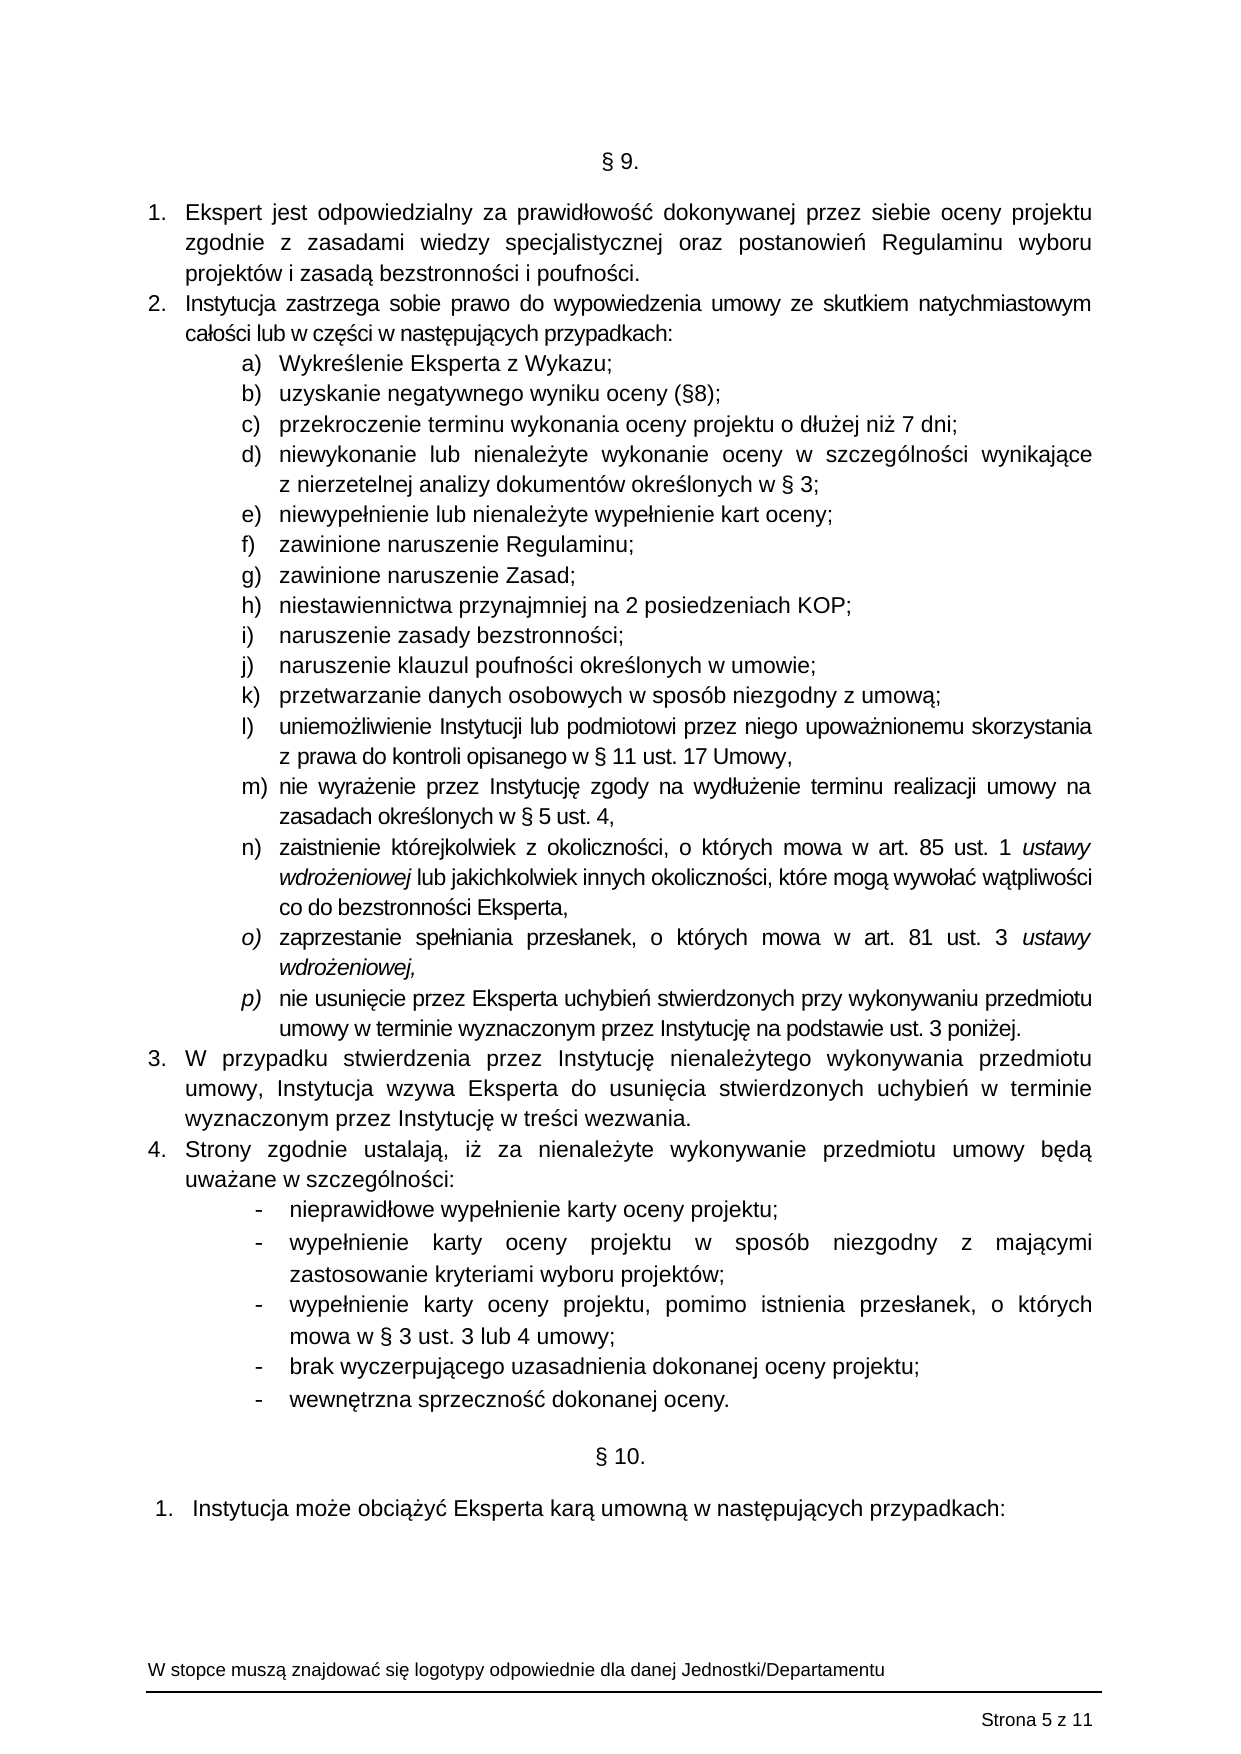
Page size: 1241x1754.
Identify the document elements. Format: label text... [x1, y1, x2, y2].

list zaprzestanie spełniania przesłanek, o których mowa w art. 81 ust. 3 ustawy wdrożeniowej, [241, 924, 1092, 981]
list Instytucja zastrzega sobie prawo do wypowiedzenia umowy ze skutkiem natychmiastowym całości lub w części w następujących przypadkach: [148, 290, 1092, 346]
subtitle § 10. [148, 1443, 1092, 1469]
list niestawiennictwa przynajmniej na 2 posiedzeniach KOP; [241, 592, 1092, 618]
list zaistnienie którejkolwiek z okoliczności, o których mowa w art. 85 ust. 1 ustawy wdrożeniowej lub jakichkolwiek innych okoliczności, które mogą wywołać wątpliwości co do bezstronności Eksperta, [241, 833, 1092, 920]
list wypełnienie karty oceny projektu w sposób niezgodny z mającymi zastosowanie kryteriami wyboru projektów; [252, 1228, 1092, 1287]
list przetwarzanie danych osobowych w sposób niezgodny z umową; [241, 682, 1092, 709]
list nie wyrażenie przez Instytucję zgody na wydłużenie terminu realizacji umowy na zasadach określonych w § 5 ust. 4, [241, 773, 1092, 829]
list zawinione naruszenie Regulaminu; [241, 531, 1092, 558]
list Ekspert jest odpowiedzialny za prawidłowość dokonywanej przez siebie oceny projektu zgodnie z zasadami wiedzy specjalistycznej oraz postanowień Regulaminu wyboru projektów i zasadą bezstronności i poufności. [148, 199, 1092, 286]
list naruszenie klauzul poufności określonych w umowie; [241, 652, 1092, 678]
list niewypełnienie lub nienależyte wypełnienie kart oceny; [241, 501, 1092, 527]
list wypełnienie karty oceny projektu, pomimo istnienia przesłanek, o których mowa w § 3 ust. 3 lub 4 umowy; [252, 1291, 1092, 1349]
list Wykreślenie Eksperta z Wykazu; [241, 350, 1092, 376]
list uzyskanie negatywnego wyniku oceny (§8); [241, 380, 1092, 407]
list nie usunięcie przez Eksperta uchybień stwierdzonych przy wykonywaniu przedmiotu umowy w terminie wyznaczonym przez Instytucję na podstawie ust. 3 poniżej. [241, 984, 1092, 1041]
list Strony zgodnie ustalają, iż za nienależyte wykonywanie przedmiotu umowy będą uważane w szczególności: [148, 1136, 1092, 1192]
list wewnętrzna sprzeczność dokonanej oceny. [252, 1386, 1092, 1414]
list brak wyczerpującego uzasadnienia dokonanej oceny projektu; [252, 1353, 1092, 1382]
list uniemożliwienie Instytucji lub podmiotowi przez niego upoważnionemu skorzystania z prawa do kontroli opisanego w § 11 ust. 17 Umowy, [241, 713, 1092, 769]
list nieprawidłowe wypełnienie karty oceny projektu; [252, 1196, 1092, 1224]
subtitle § 9. [148, 148, 1092, 174]
list W przypadku stwierdzenia przez Instytucję nienależytego wykonywania przedmiotu umowy, Instytucja wzywa Eksperta do usunięcia stwierdzonych uchybień w terminie wyznaczonym przez Instytucję w treści wezwania. [148, 1045, 1092, 1132]
list zawinione naruszenie Zasad; [241, 562, 1092, 588]
list naruszenie zasady bezstronności; [241, 622, 1092, 648]
list niewykonanie lub nienależyte wykonanie oceny w szczególności wynikające z nierzetelnej analizy dokumentów określonych w § 3; [241, 441, 1092, 497]
list Instytucja może obciążyć Eksperta karą umowną w następujących przypadkach: [154, 1494, 1092, 1521]
list przekroczenie terminu wykonania oceny projektu o dłużej niż 7 dni; [241, 411, 1092, 437]
